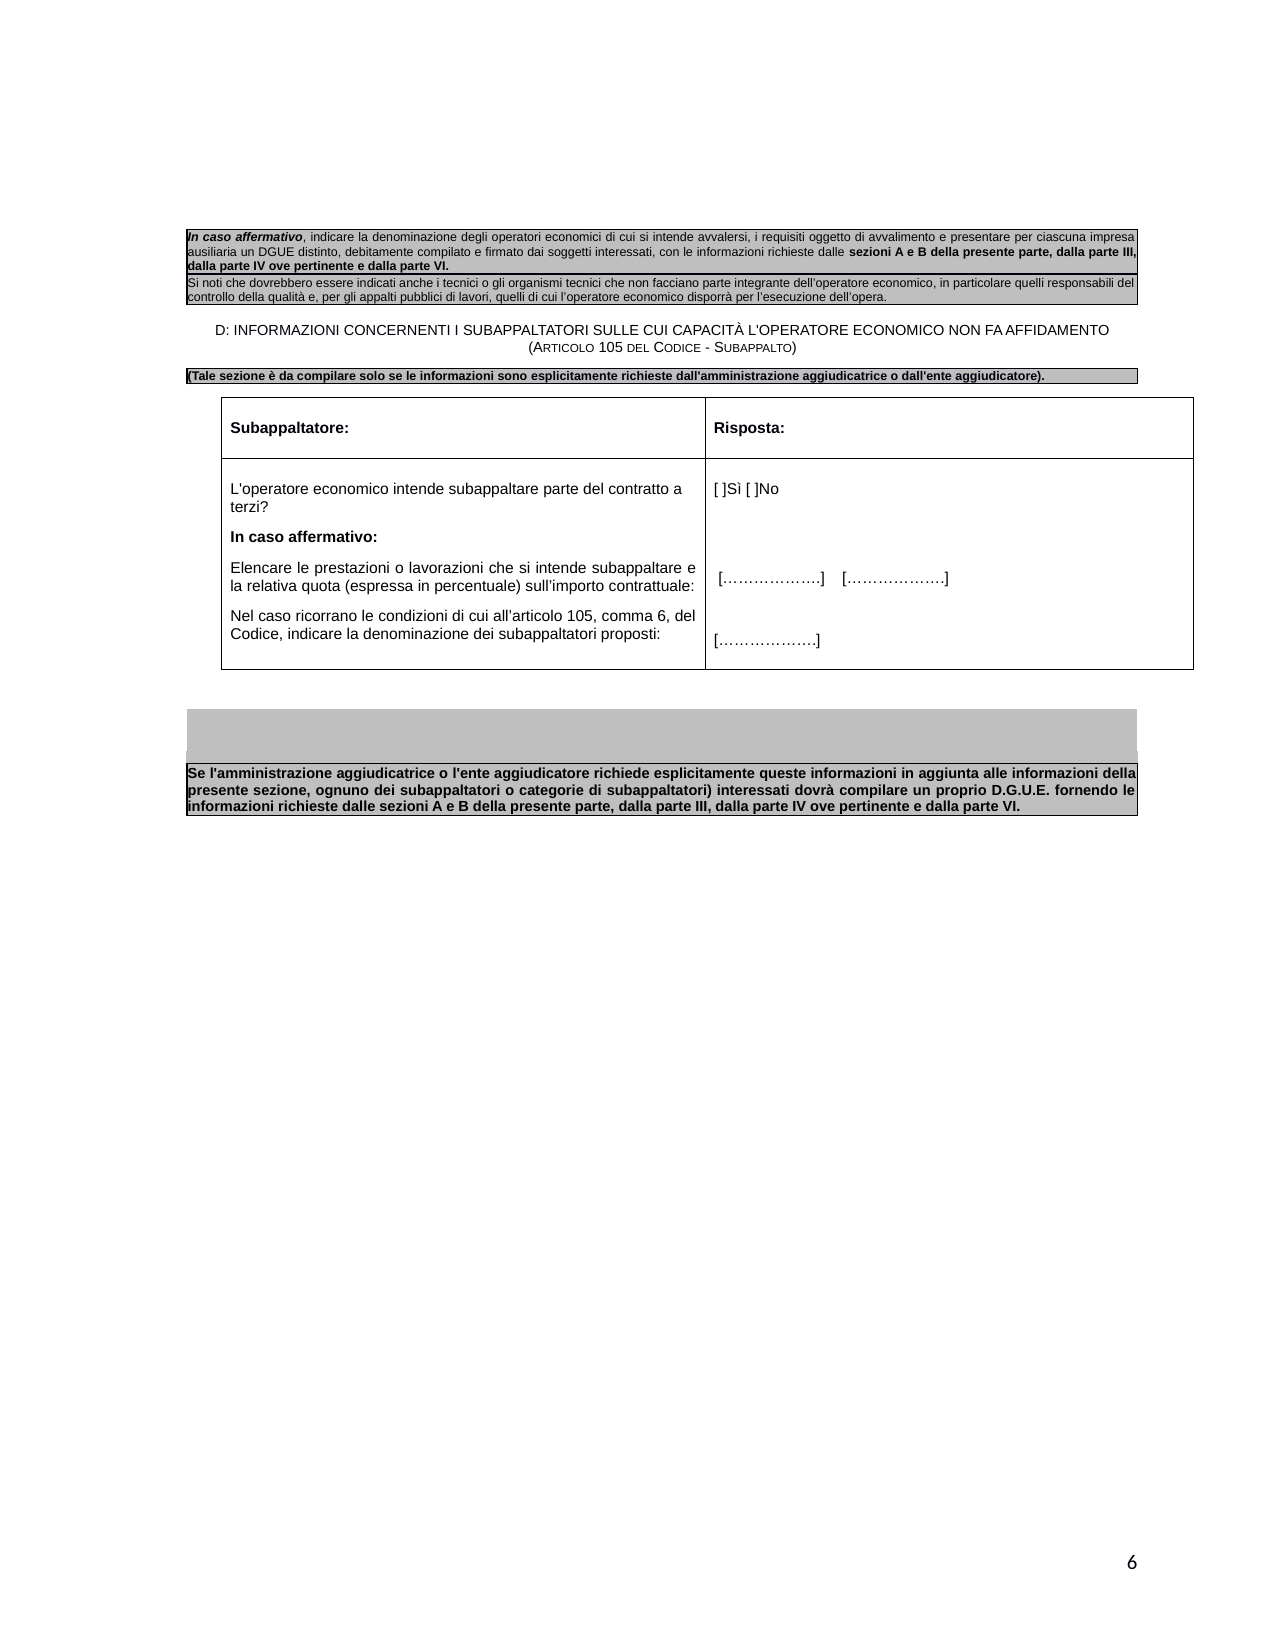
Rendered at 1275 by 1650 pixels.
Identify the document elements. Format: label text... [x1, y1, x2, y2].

title Se l'amministrazione aggiudicatrice o l'ente aggiudicatore richiede esplicitamente queste informazioni in aggiunta alle informazioni della presente sezione, ognuno dei subappaltatori o categorie di subappaltatori) interessati dovrà compilare un proprio D.G.U.E. fornendo le informazioni richieste dalle sezioni A e B della presente parte, dalla parte III, dalla parte IV ove pertinente e dalla parte VI. [188, 764, 1137, 815]
table_header Subappaltatore: [222, 398, 705, 458]
title D: Informazioni concernenti i subappaltatori sulle cui capacità l'operatore economico non fa affidamento (Articolo 105 del Codice - Subappalto) [187, 322, 1137, 355]
table_cell L'operatore economico intende subappaltare parte del contratto a terzi? In caso affermativo: Elencare le prestazioni o lavorazioni che si intende subappaltare e la relativa quota (espressa in percentuale) sull’importo contrattuale: Nel caso ricorrano le condizioni di cui all’articolo 105, comma 6, del Codice, indicare la denominazione dei subappaltatori proposti: [222, 459, 705, 669]
title (Tale sezione è da compilare solo se le informazioni sono esplicitamente richieste dall'amministrazione aggiudicatrice o dall'ente aggiudicatore). [188, 369, 1137, 383]
text Si noti che dovrebbero essere indicati anche i tecnici o gli organismi tecnici che non facciano parte integrante dell’operatore economico, in particolare quelli responsabili del controllo della qualità e, per gli appalti pubblici di lavori, quelli di cui l’operatore economico disporrà per l’esecuzione dell’opera. [188, 275, 1137, 304]
table_cell [ ]Sì [ ]No [……………….] [……………….] [……………….] [706, 459, 1193, 669]
text In caso affermativo, indicare la denominazione degli operatori economici di cui si intende avvalersi, i requisiti oggetto di avvalimento e presentare per ciascuna impresa ausiliaria un DGUE distinto, debitamente compilato e firmato dai soggetti interessati, con le informazioni richieste dalle sezioni A e B della presente parte, dalla parte III, dalla parte IV ove pertinente e dalla parte VI. [188, 230, 1137, 273]
table_header Risposta: [706, 398, 1193, 458]
